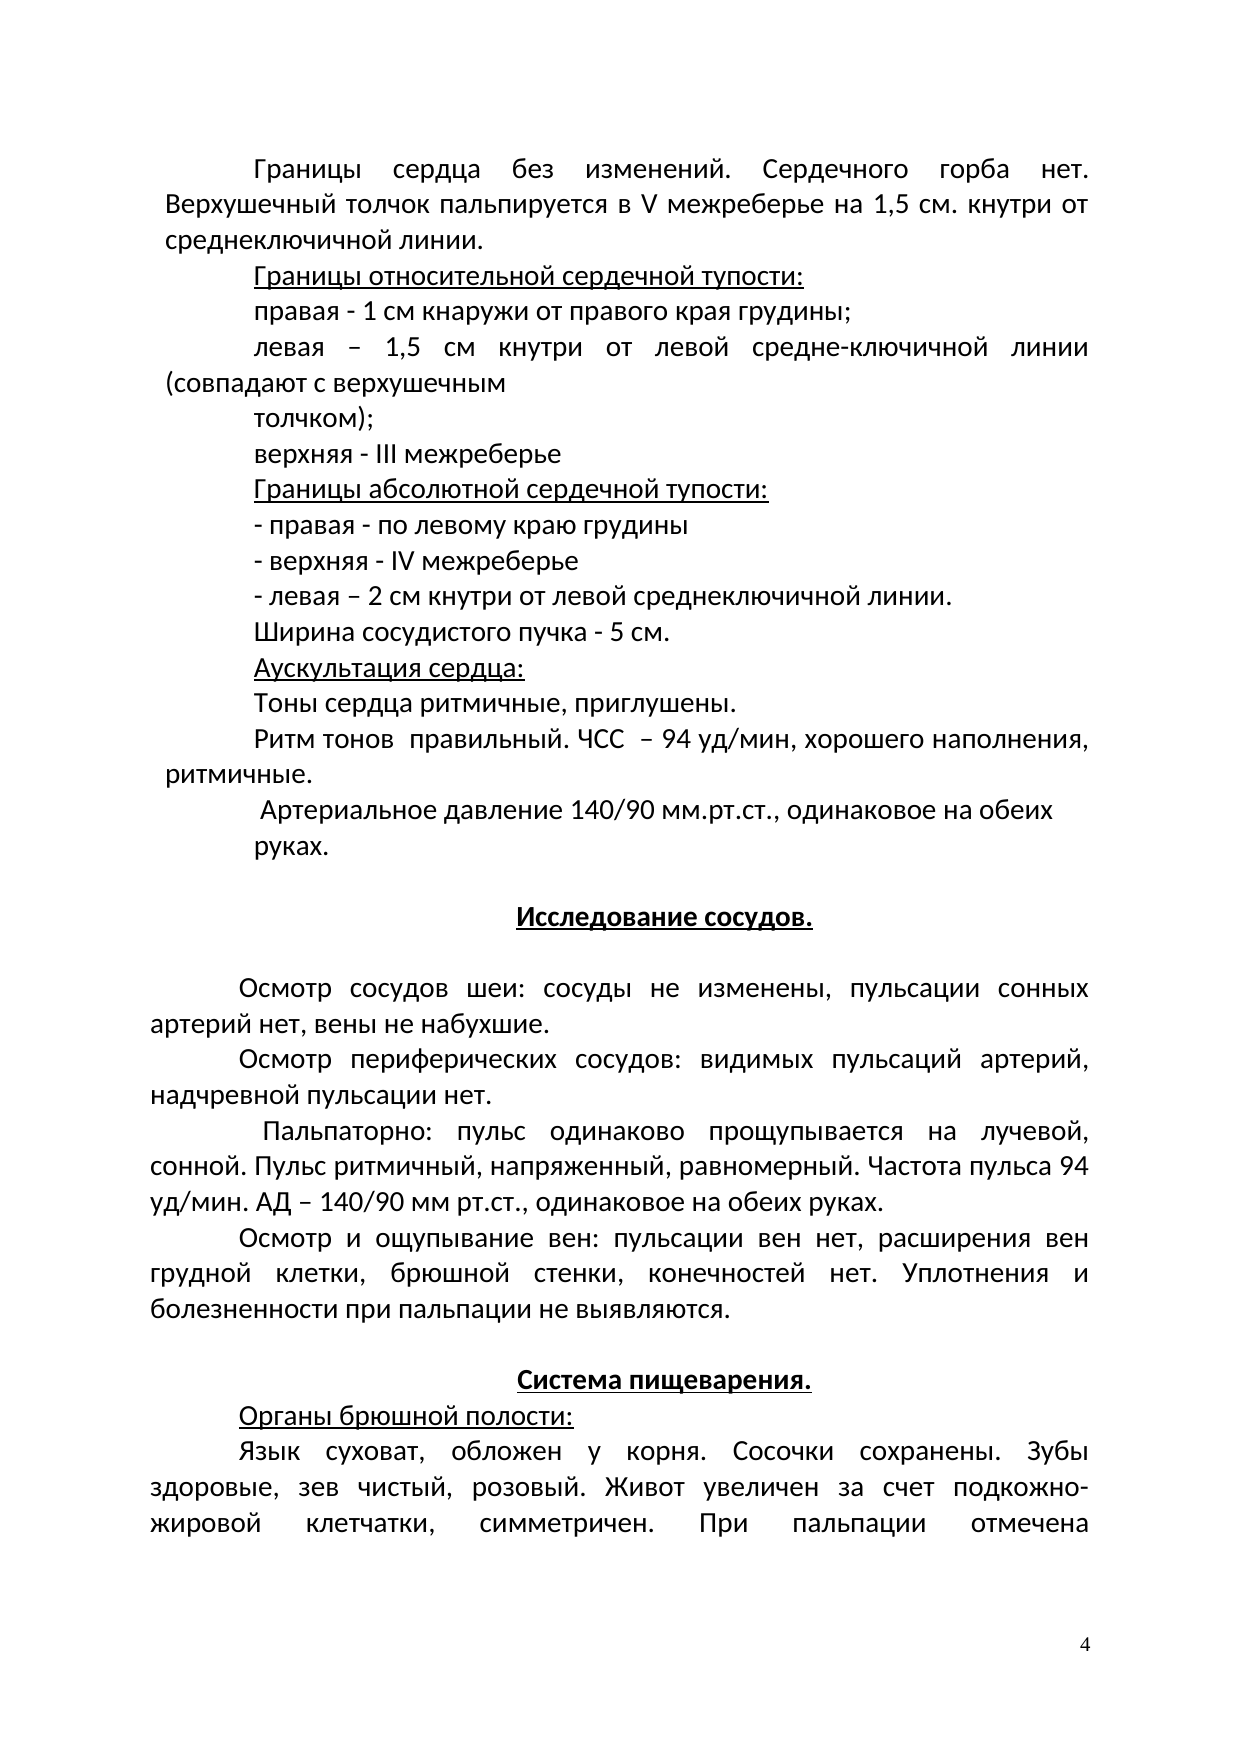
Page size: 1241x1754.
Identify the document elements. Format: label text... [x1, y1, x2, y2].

text Органы брюшной полости: [150, 1397, 1090, 1432]
text Осмотр сосудов шеи: сосуды не изменены, пульсации сонных артерий нет, вены не набухшие. [150, 969, 1090, 1041]
text верхняя - III межреберье [165, 435, 1090, 471]
text Ритм тонов правильный. ЧСС – 94 уд/мин, хорошего наполнения, ритмичные. [165, 720, 1090, 791]
text Осмотр и ощупывание вен: пульсации вен нет, расширения вен грудной клетки, брюшной стенки, конечностей нет. Уплотнения и болезненности при пальпации не выявляются. [150, 1219, 1090, 1326]
text толчком); [165, 399, 1090, 435]
text Границы относительной сердечной тупости: [165, 257, 1090, 292]
text правая - 1 см кнаружи от правого края грудины; [165, 292, 1090, 328]
text Тоны сердца ритмичные, приглушены. [165, 684, 1090, 720]
text Пальпаторно: пульс одинаково прощупывается на лучевой, сонной. Пульс ритмичный, напряженный, равномерный. Частота пульса 94 уд/мин. АД – 140/90 мм рт.ст., одинаковое на обеих руках. [150, 1112, 1090, 1219]
text Границы сердца без изменений. Сердечного горба нет. Верхушечный толчок пальпируется в V межреберье на 1,5 см. кнутри от среднеключичной линии. [165, 150, 1090, 257]
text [150, 1432, 1090, 1539]
text - верхняя - IV межреберье [165, 542, 1090, 577]
text Аускультация сердца: [165, 649, 1090, 684]
text - левая – 2 см кнутри от левой среднеключичной линии. [165, 577, 1090, 613]
text Исследование сосудов. [150, 898, 1090, 934]
text Границы абсолютной сердечной тупости: [165, 471, 1090, 506]
text - правая - по левому краю грудины [165, 506, 1090, 542]
text Система пищеварения. [150, 1361, 1090, 1397]
text Осмотр периферических сосудов: видимых пульсаций артерий, надчревной пульсации нет. [150, 1041, 1090, 1112]
text Артериальное давление 140/90 мм.рт.ст., одинаковое на обеих [165, 791, 1090, 827]
text левая – 1,5 см кнутри от левой средне-ключичной линии (совпадают с верхушечным [165, 328, 1090, 399]
text Ширина сосудистого пучка - 5 см. [165, 613, 1090, 649]
text руках. [165, 827, 1090, 862]
